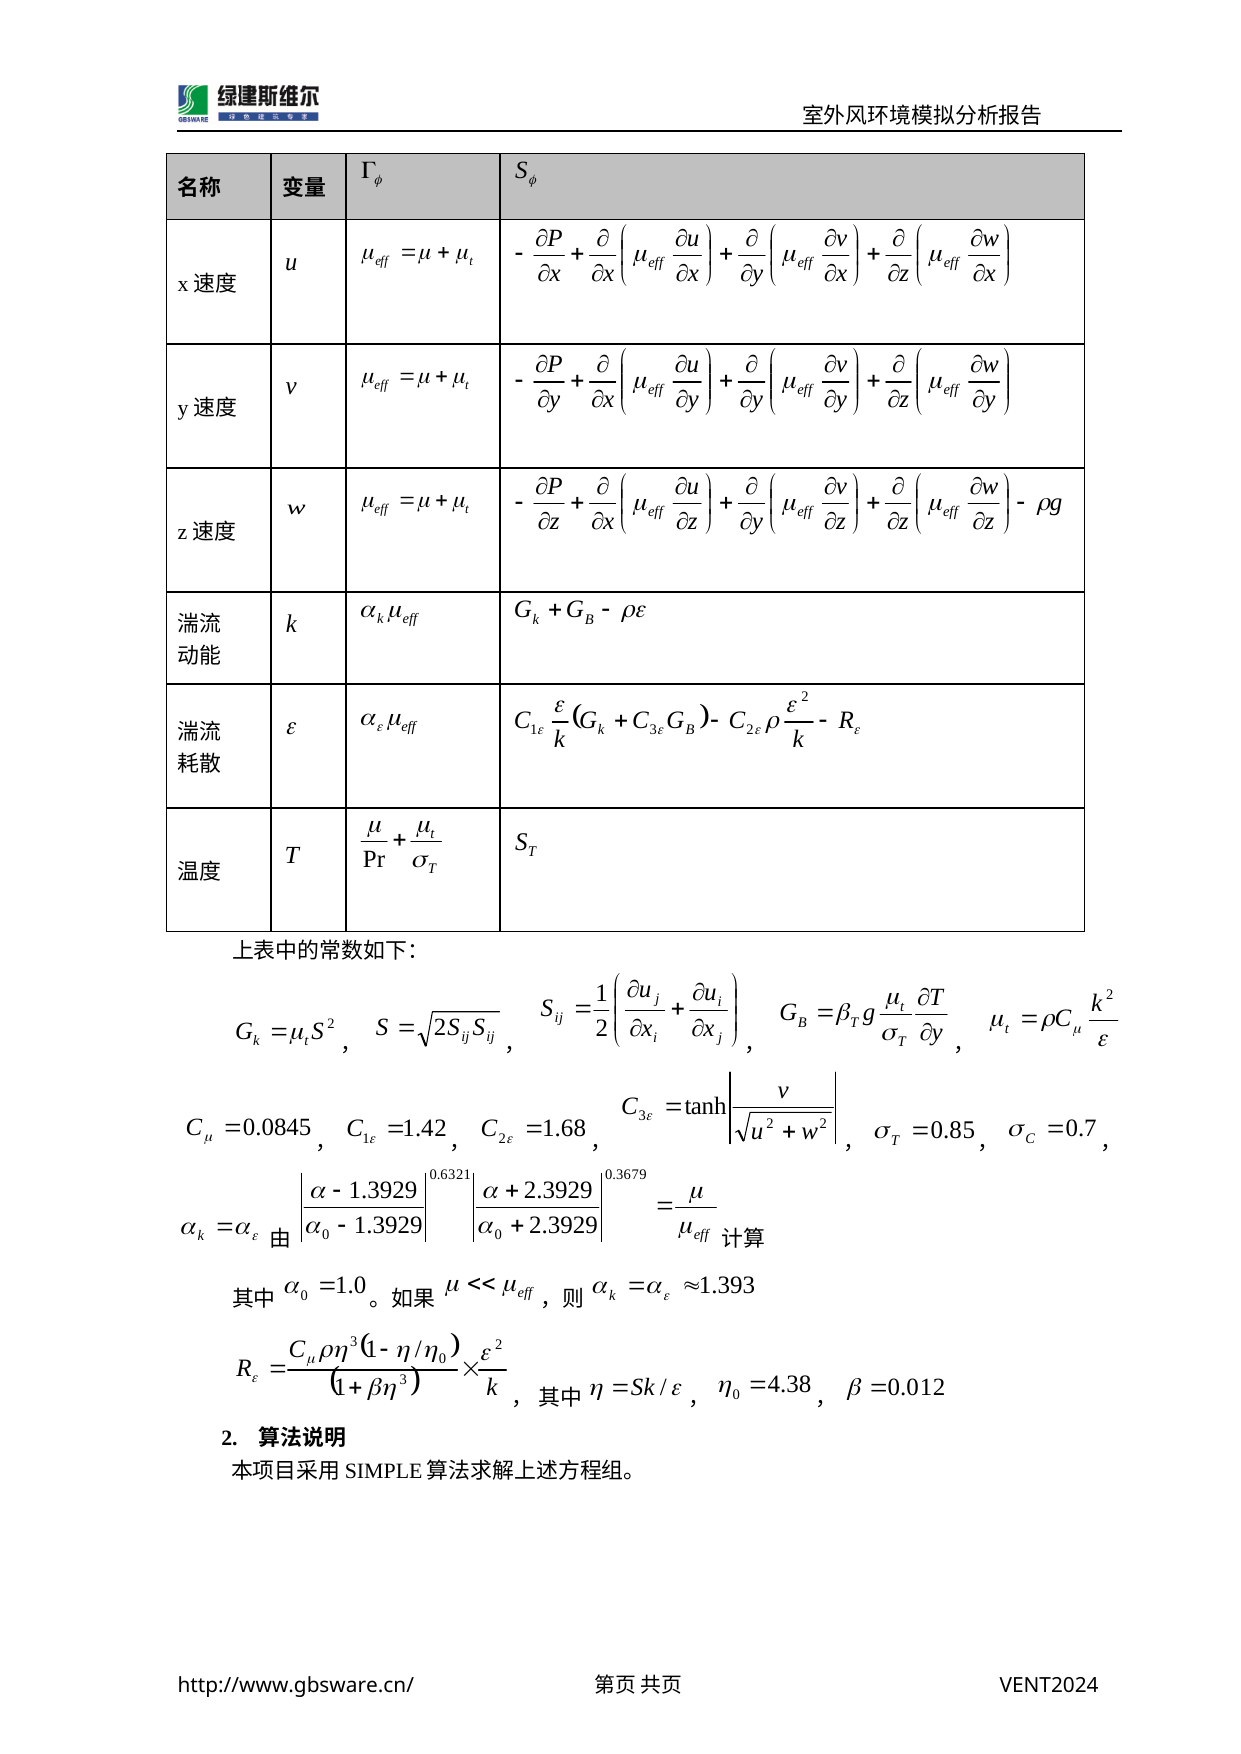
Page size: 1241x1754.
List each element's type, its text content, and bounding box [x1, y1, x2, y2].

table_cell [501, 685, 1084, 807]
table_cell 湍流 动能 [167, 593, 270, 683]
table_cell x 速度 [167, 220, 270, 343]
table_cell [501, 593, 1084, 683]
table_cell [347, 345, 499, 467]
table_cell 湍流 耗散 [167, 685, 270, 807]
picture [177, 82, 320, 124]
table_cell [501, 809, 1084, 931]
table_cell [272, 469, 345, 591]
table_cell z 速度 [167, 469, 270, 591]
table_cell y 速度 [167, 345, 270, 467]
table_cell [347, 809, 499, 931]
table_cell [347, 593, 499, 683]
text 本项目采用SIMPLE算法求解上述方程组。 [177, 1452, 1122, 1485]
table_cell [272, 685, 345, 807]
table_header [347, 154, 499, 219]
text 上表中的常数如下： [177, 932, 1122, 965]
table_cell [501, 220, 1084, 343]
text ， 其中 ， ， [177, 1322, 1122, 1420]
table_header [501, 154, 1084, 219]
text ， ， ， ， ， ， ， ， ， ， ， 由 计算 [177, 965, 1122, 1257]
table_cell [272, 345, 345, 467]
table_cell [347, 220, 499, 343]
table_cell [347, 685, 499, 807]
table_cell [272, 809, 345, 931]
list 算法说明 [221, 1420, 1122, 1452]
table_cell [501, 345, 1084, 467]
text 其中 。如果 ，则 [177, 1257, 1122, 1322]
table_cell 温度 [167, 809, 270, 931]
table_cell [501, 469, 1084, 591]
table_header 名称 [167, 154, 270, 219]
table_header 变量 [272, 154, 345, 219]
table_cell [272, 220, 345, 343]
table_cell [347, 469, 499, 591]
table_cell [272, 593, 345, 683]
